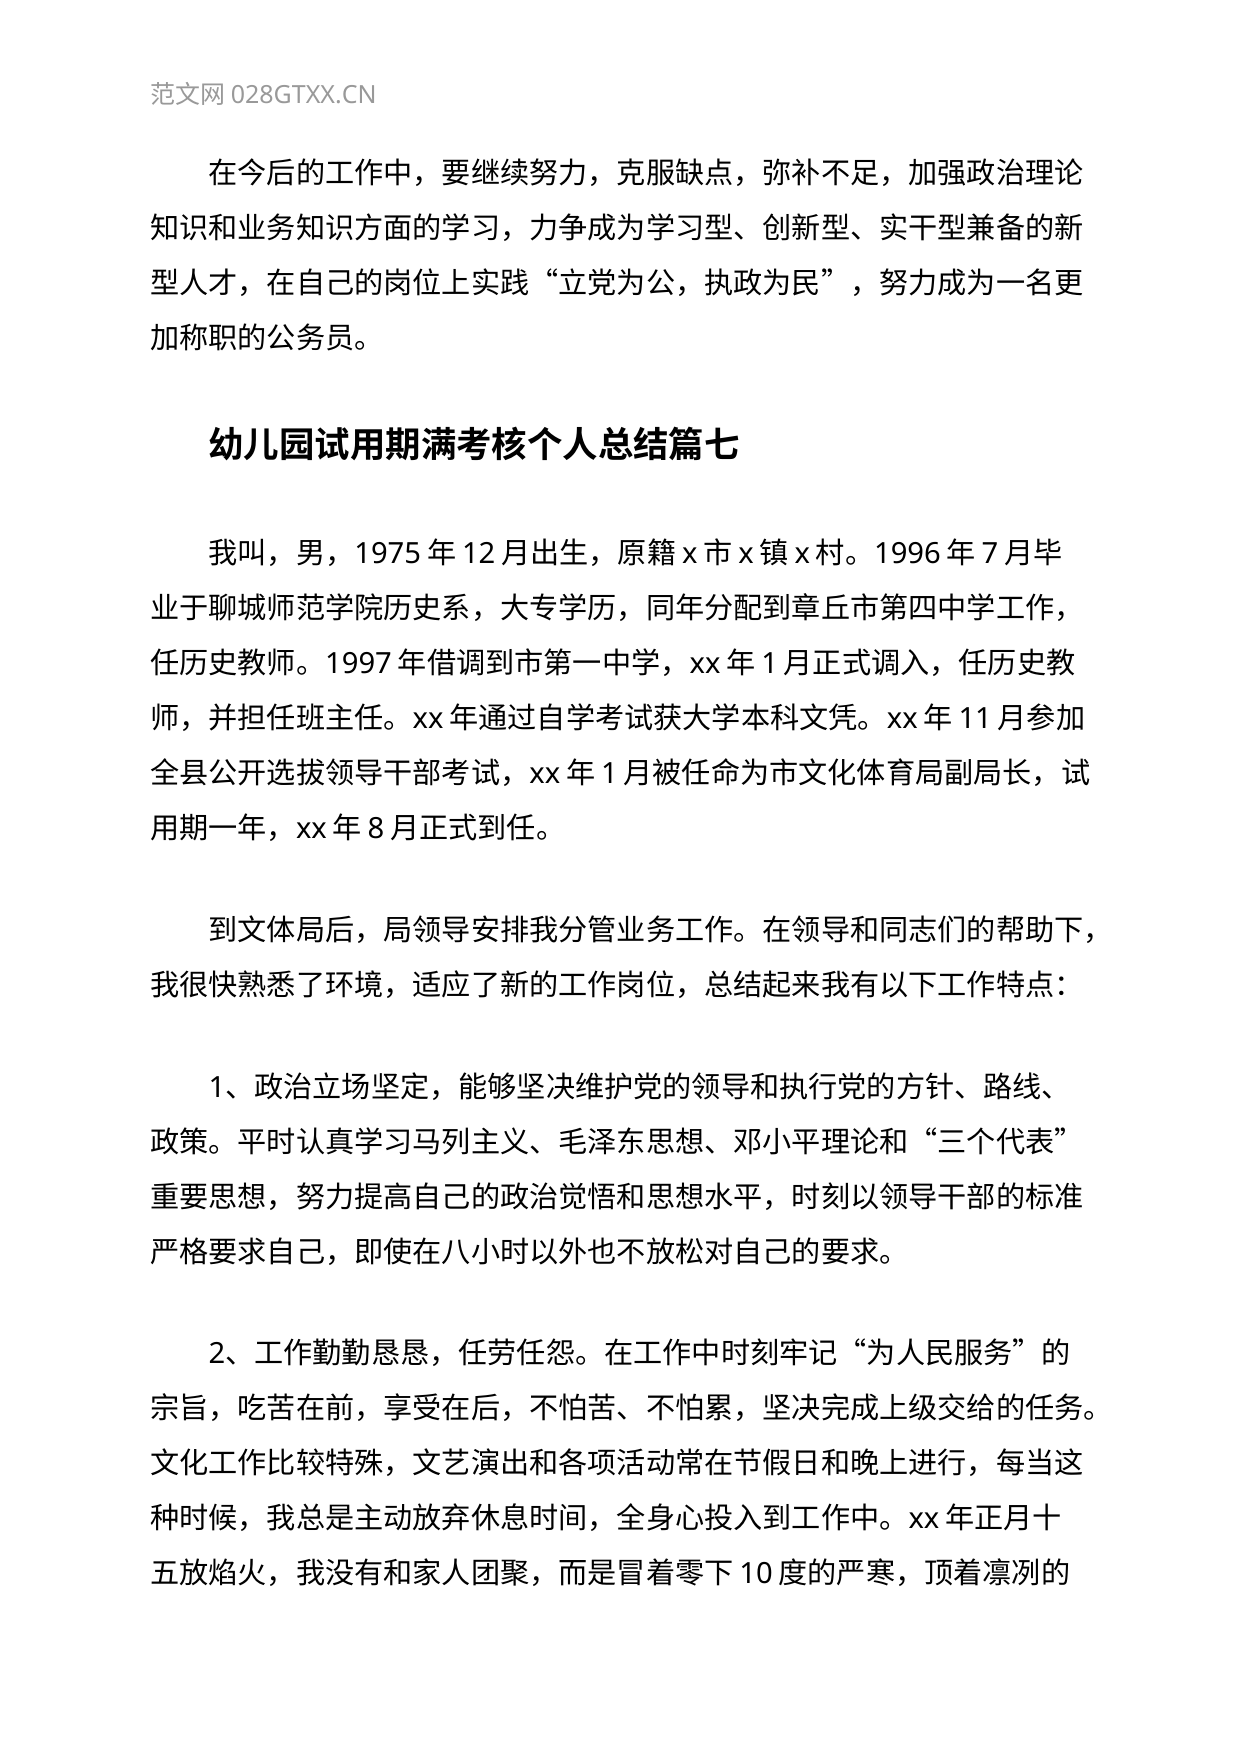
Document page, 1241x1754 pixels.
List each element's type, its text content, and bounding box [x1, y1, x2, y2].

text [150, 1330, 1090, 1592]
text 幼儿园试用期满考核个人总结篇七 [150, 416, 1090, 468]
text 在今后的工作中，要继续努力，克服缺点，弥补不足，加强政治理论知识和业务知识方面的学习，力争成为学习型、创新型、实干型兼备的新型人才，在自己的岗位上实践“立党为公，执政为民”，努力成为一名更加称职的公务员。 [150, 150, 1090, 357]
text 我叫，男，1975年12月出生，原籍x市x镇x村。1996年7月毕业于聊城师范学院历史系，大专学历，同年分配到章丘市第四中学工作，任历史教师。1997年借调到市第一中学，xx年1月正式调入，任历史教师，并担任班主任。xx年通过自学考试获大学本科文凭。xx年11月参加全县公开选拔领导干部考试，xx年1月被任命为市文化体育局副局长，试用期一年，xx年8月正式到任。 [150, 530, 1090, 847]
text 1、政治立场坚定，能够坚决维护党的领导和执行党的方针、路线、政策。平时认真学习马列主义、毛泽东思想、邓小平理论和“三个代表”重要思想，努力提高自己的政治觉悟和思想水平，时刻以领导干部的标准严格要求自己，即使在八小时以外也不放松对自己的要求。 [150, 1063, 1090, 1271]
text 到文体局后，局领导安排我分管业务工作。在领导和同志们的帮助下，我很快熟悉了环境，适应了新的工作岗位，总结起来我有以下工作特点： [150, 907, 1090, 1004]
